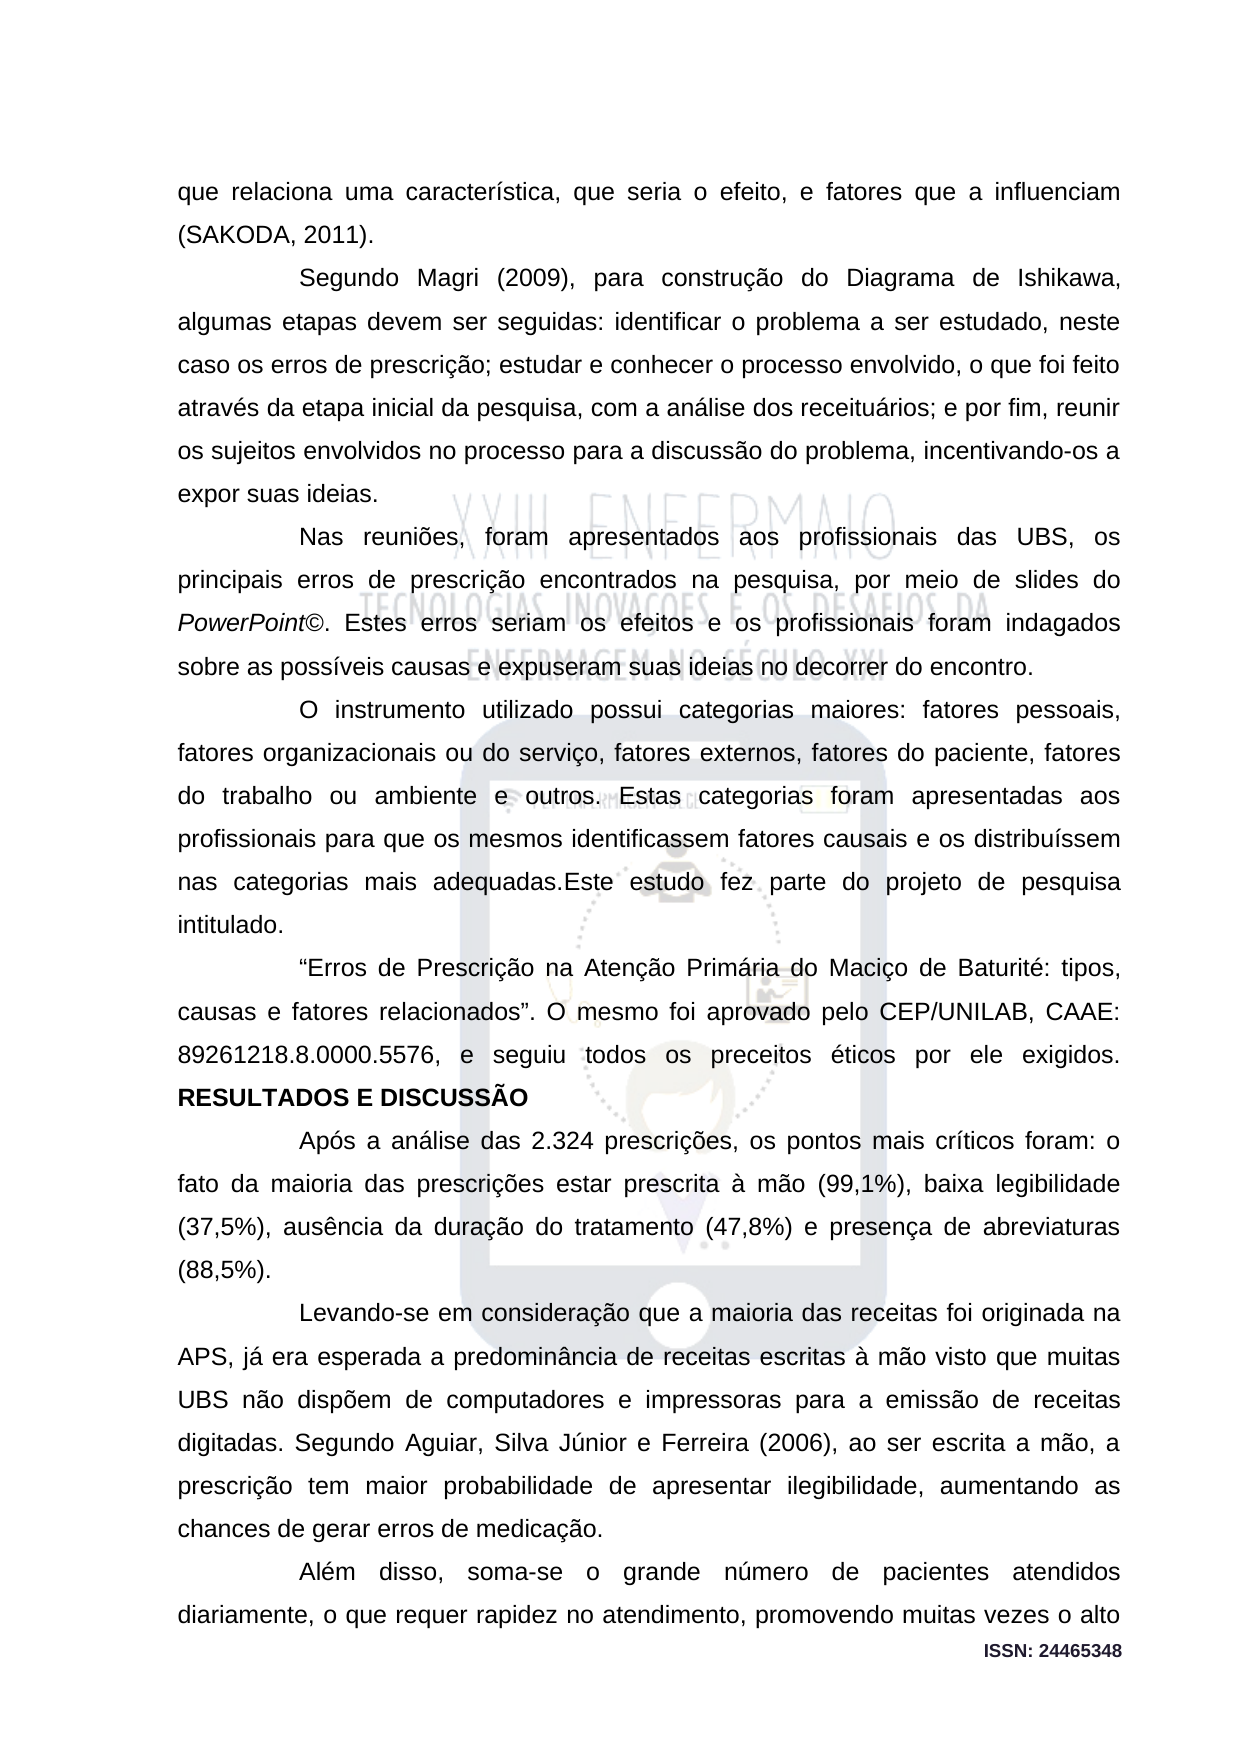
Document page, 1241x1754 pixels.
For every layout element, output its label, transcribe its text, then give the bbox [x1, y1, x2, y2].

text Nas reuniões, foram apresentados aos profissionais das UBS, os principais erros de prescrição encontrados na pesquisa, por meio de slides do PowerPoint©. Estes erros seriam os efeitos e os profissionais foram indagados sobre as possíveis causas e expuseram suas ideias no decorrer do encontro. [177, 522, 1122, 680]
text “Erros de Prescrição na Atenção Primária do Maciço de Baturité: tipos, causas e fatores relacionados”. O mesmo foi aprovado pelo CEP/UNILAB, CAAE: 89261218.8.0000.5576, e seguiu todos os preceitos éticos por ele exigidos. RESULTADOS E DISCUSSÃO [177, 953, 1122, 1112]
text Levando-se em consideração que a maioria das receitas foi originada na APS, já era esperada a predominância de receitas escritas à mão visto que muitas UBS não dispõem de computadores e impressoras para a emissão de receitas digitadas. Segundo Aguiar, Silva Júnior e Ferreira (2006), ao ser escrita a mão, a prescrição tem maior probabilidade de apresentar ilegibilidade, aumentando as chances de gerar erros de medicação. [177, 1298, 1122, 1543]
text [177, 177, 1122, 249]
text Após a análise das 2.324 prescrições, os pontos mais críticos foram: o fato da maioria das prescrições estar prescrita à mão (99,1%), baixa legibilidade (37,5%), ausência da duração do tratamento (47,8%) e presença de abreviaturas (88,5%). [177, 1126, 1122, 1284]
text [177, 1557, 1122, 1629]
text O instrumento utilizado possui categorias maiores: fatores pessoais, fatores organizacionais ou do serviço, fatores externos, fatores do paciente, fatores do trabalho ou ambiente e outros. Estas categorias foram apresentadas aos profissionais para que os mesmos identificassem fatores causais e os distribuíssem nas categorias mais adequadas.Este estudo fez parte do projeto de pesquisa intitulado. [177, 695, 1122, 939]
text Segundo Magri (2009), para construção do Diagrama de Ishikawa, algumas etapas devem ser seguidas: identificar o problema a ser estudado, neste caso os erros de prescrição; estudar e conhecer o processo envolvido, o que foi feito através da etapa inicial da pesquisa, com a análise dos receituários; e por fim, reunir os sujeitos envolvidos no processo para a discussão do problema, incentivando-os a expor suas ideias. [177, 263, 1122, 508]
